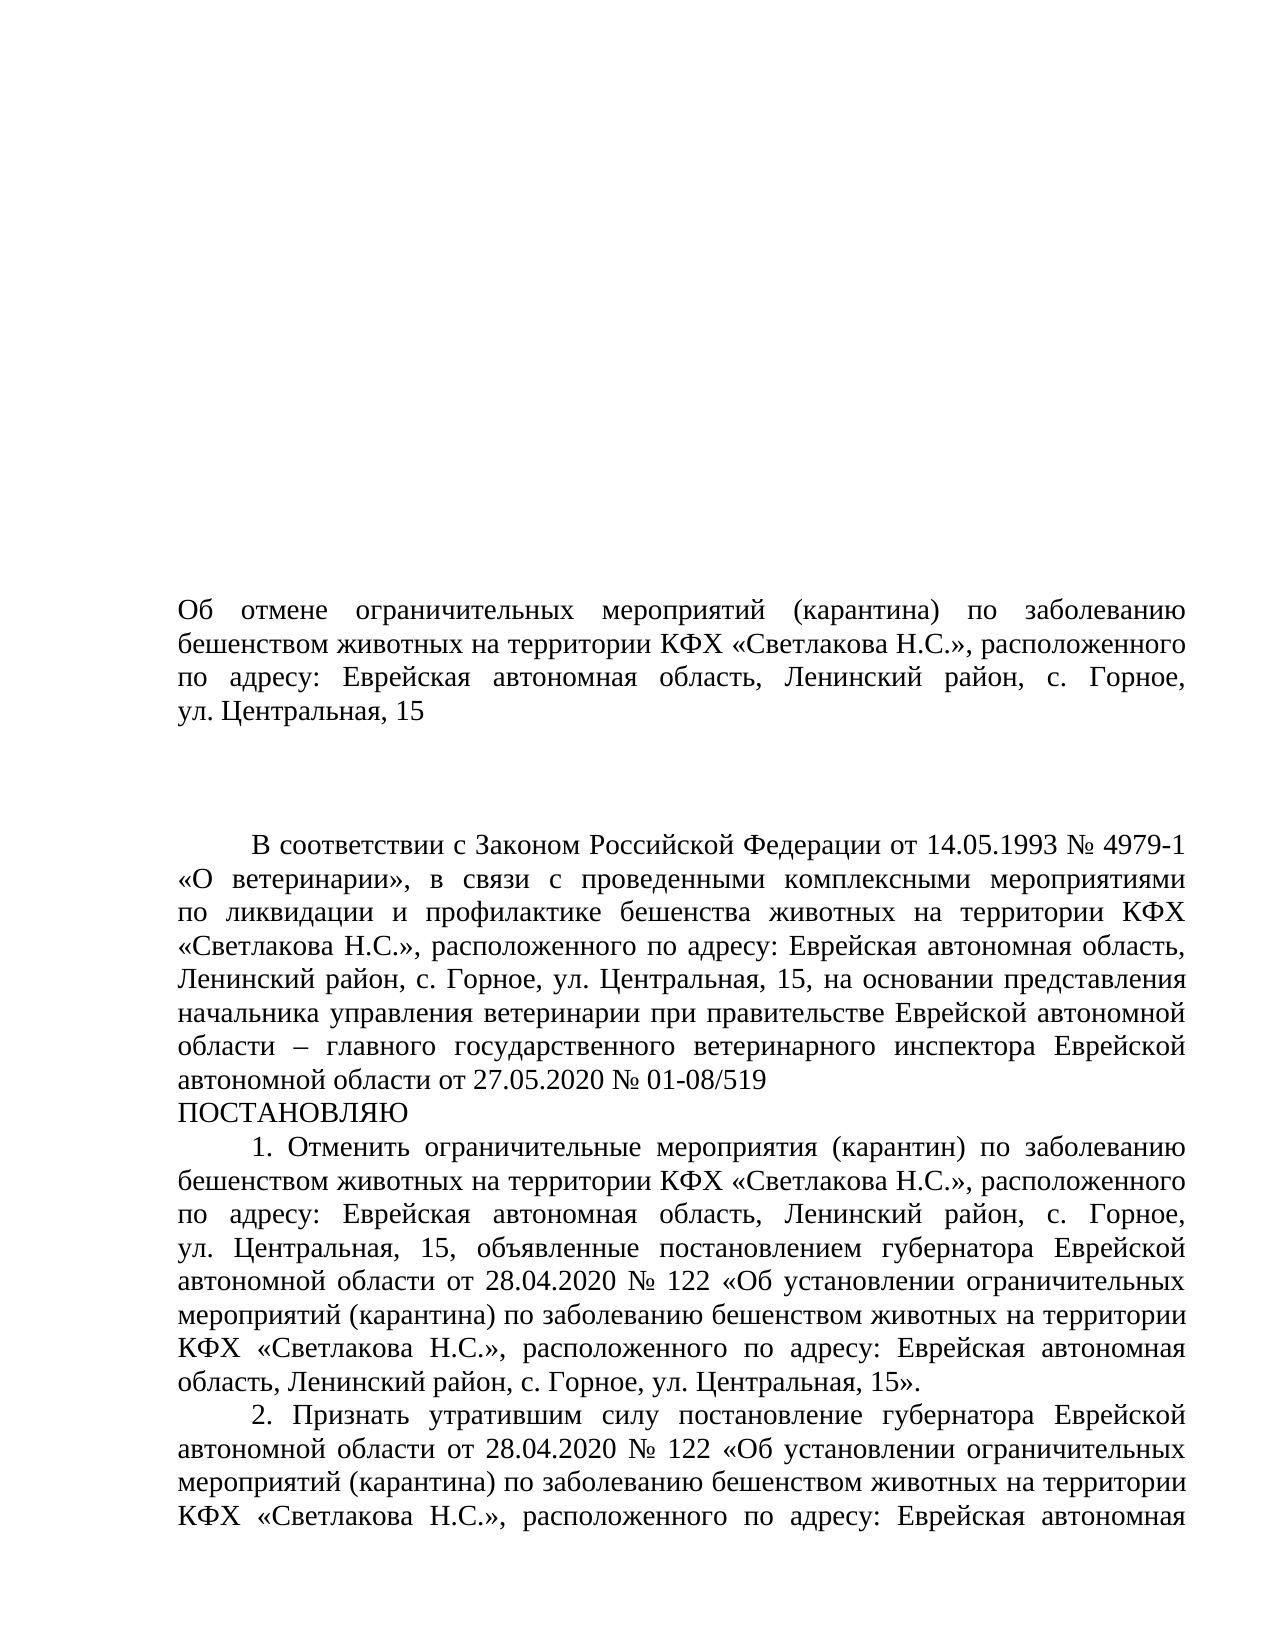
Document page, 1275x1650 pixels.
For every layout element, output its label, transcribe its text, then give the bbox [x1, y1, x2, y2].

text В соответствии с Законом Российской Федерации от 14.05.1993 № 4979-1 «О ветеринарии», в связи с проведенными комплексными мероприятиями по ликвидации и профилактике бешенства животных на территории КФХ «Светлакова Н.С.», расположенного по адресу: Еврейская автономная область, Ленинский район, с. Горное, ул. Центральная, 15, на основании представления начальника управления ветеринарии при правительстве Еврейской автономной области – главного государственного ветеринарного инспектора Еврейской автономной области от 27.05.2020 № 01-08/519 [177, 827, 1186, 1096]
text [177, 1397, 1186, 1532]
text 1. Отменить ограничительные мероприятия (карантин) по заболеванию бешенством животных на территории КФХ «Светлакова Н.С.», расположенного по адресу: Еврейская автономная область, Ленинский район, с. Горное, ул. Центральная, 15, объявленные постановлением губернатора Еврейской автономной области от 28.04.2020 № 122 «Об установлении ограничительных мероприятий (карантина) по заболеванию бешенством животных на территории КФХ «Светлакова Н.С.», расположенного по адресу: Еврейская автономная область, Ленинский район, с. Горное, ул. Центральная, 15». [177, 1129, 1186, 1397]
text ПОСТАНОВЛЯЮ [177, 1096, 1186, 1129]
text Об отмене ограничительных мероприятий (карантина) по заболеванию бешенством животных на территории КФХ «Светлакова Н.С.», расположенного по адресу: Еврейская автономная область, Ленинский район, с. Горное, ул. Центральная, 15 [177, 592, 1186, 727]
